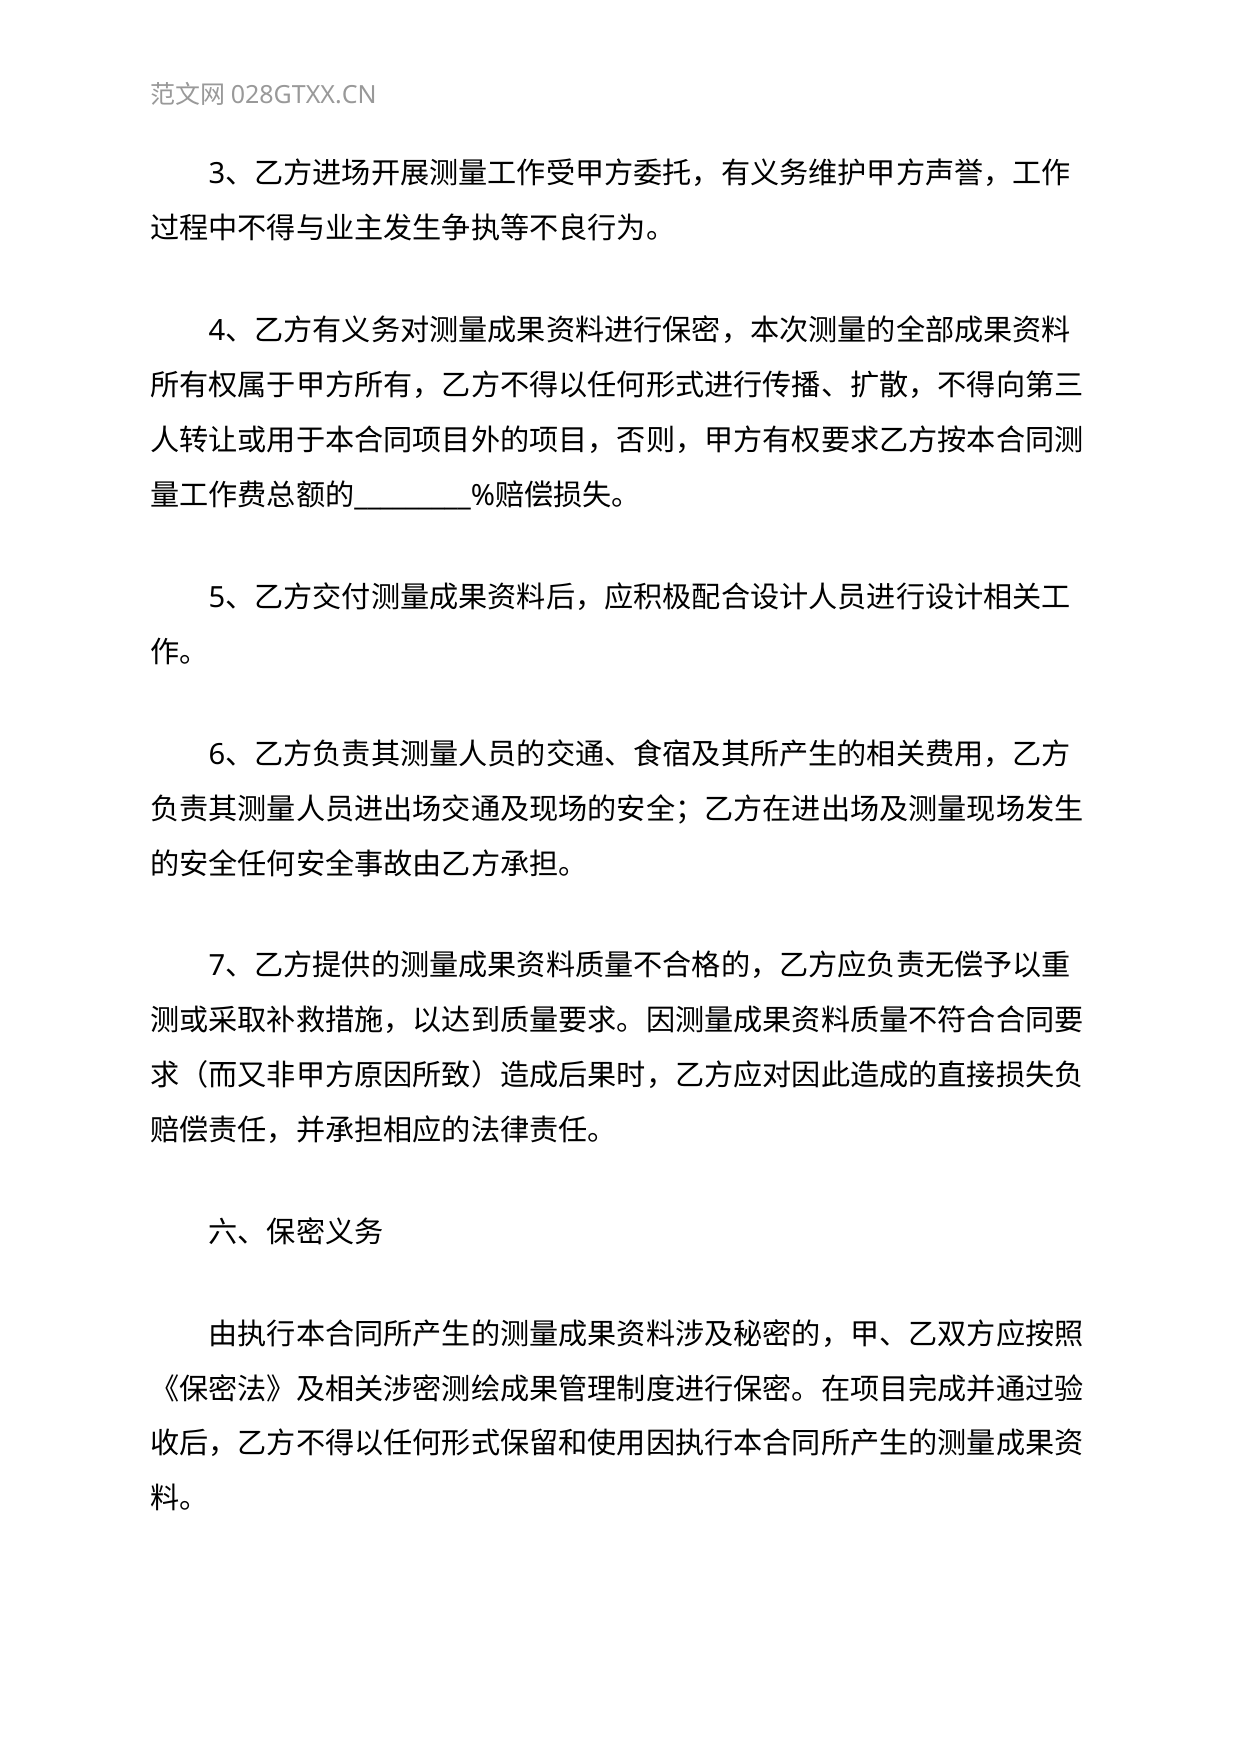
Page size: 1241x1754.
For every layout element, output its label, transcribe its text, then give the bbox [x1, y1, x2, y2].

text 4、乙方有义务对测量成果资料进行保密，本次测量的全部成果资料所有权属于甲方所有，乙方不得以任何形式进行传播、扩散，不得向第三人转让或用于本合同项目外的项目，否则，甲方有权要求乙方按本合同测量工作费总额的_________%赔偿损失。 [150, 307, 1090, 514]
text 7、乙方提供的测量成果资料质量不合格的，乙方应负责无偿予以重测或采取补救措施，以达到质量要求。因测量成果资料质量不符合合同要求（而又非甲方原因所致）造成后果时，乙方应对因此造成的直接损失负赔偿责任，并承担相应的法律责任。 [150, 942, 1090, 1149]
text 由执行本合同所产生的测量成果资料涉及秘密的，甲、乙双方应按照《保密法》及相关涉密测绘成果管理制度进行保密。在项目完成并通过验收后，乙方不得以任何形式保留和使用因执行本合同所产生的测量成果资料。 [150, 1310, 1090, 1517]
text 6、乙方负责其测量人员的交通、食宿及其所产生的相关费用，乙方负责其测量人员进出场交通及现场的安全；乙方在进出场及测量现场发生的安全任何安全事故由乙方承担。 [150, 730, 1090, 882]
text 5、乙方交付测量成果资料后，应积极配合设计人员进行设计相关工作。 [150, 573, 1090, 671]
text 六、保密义务 [150, 1208, 1090, 1251]
text 3、乙方进场开展测量工作受甲方委托，有义务维护甲方声誉，工作过程中不得与业主发生争执等不良行为。 [150, 150, 1090, 247]
